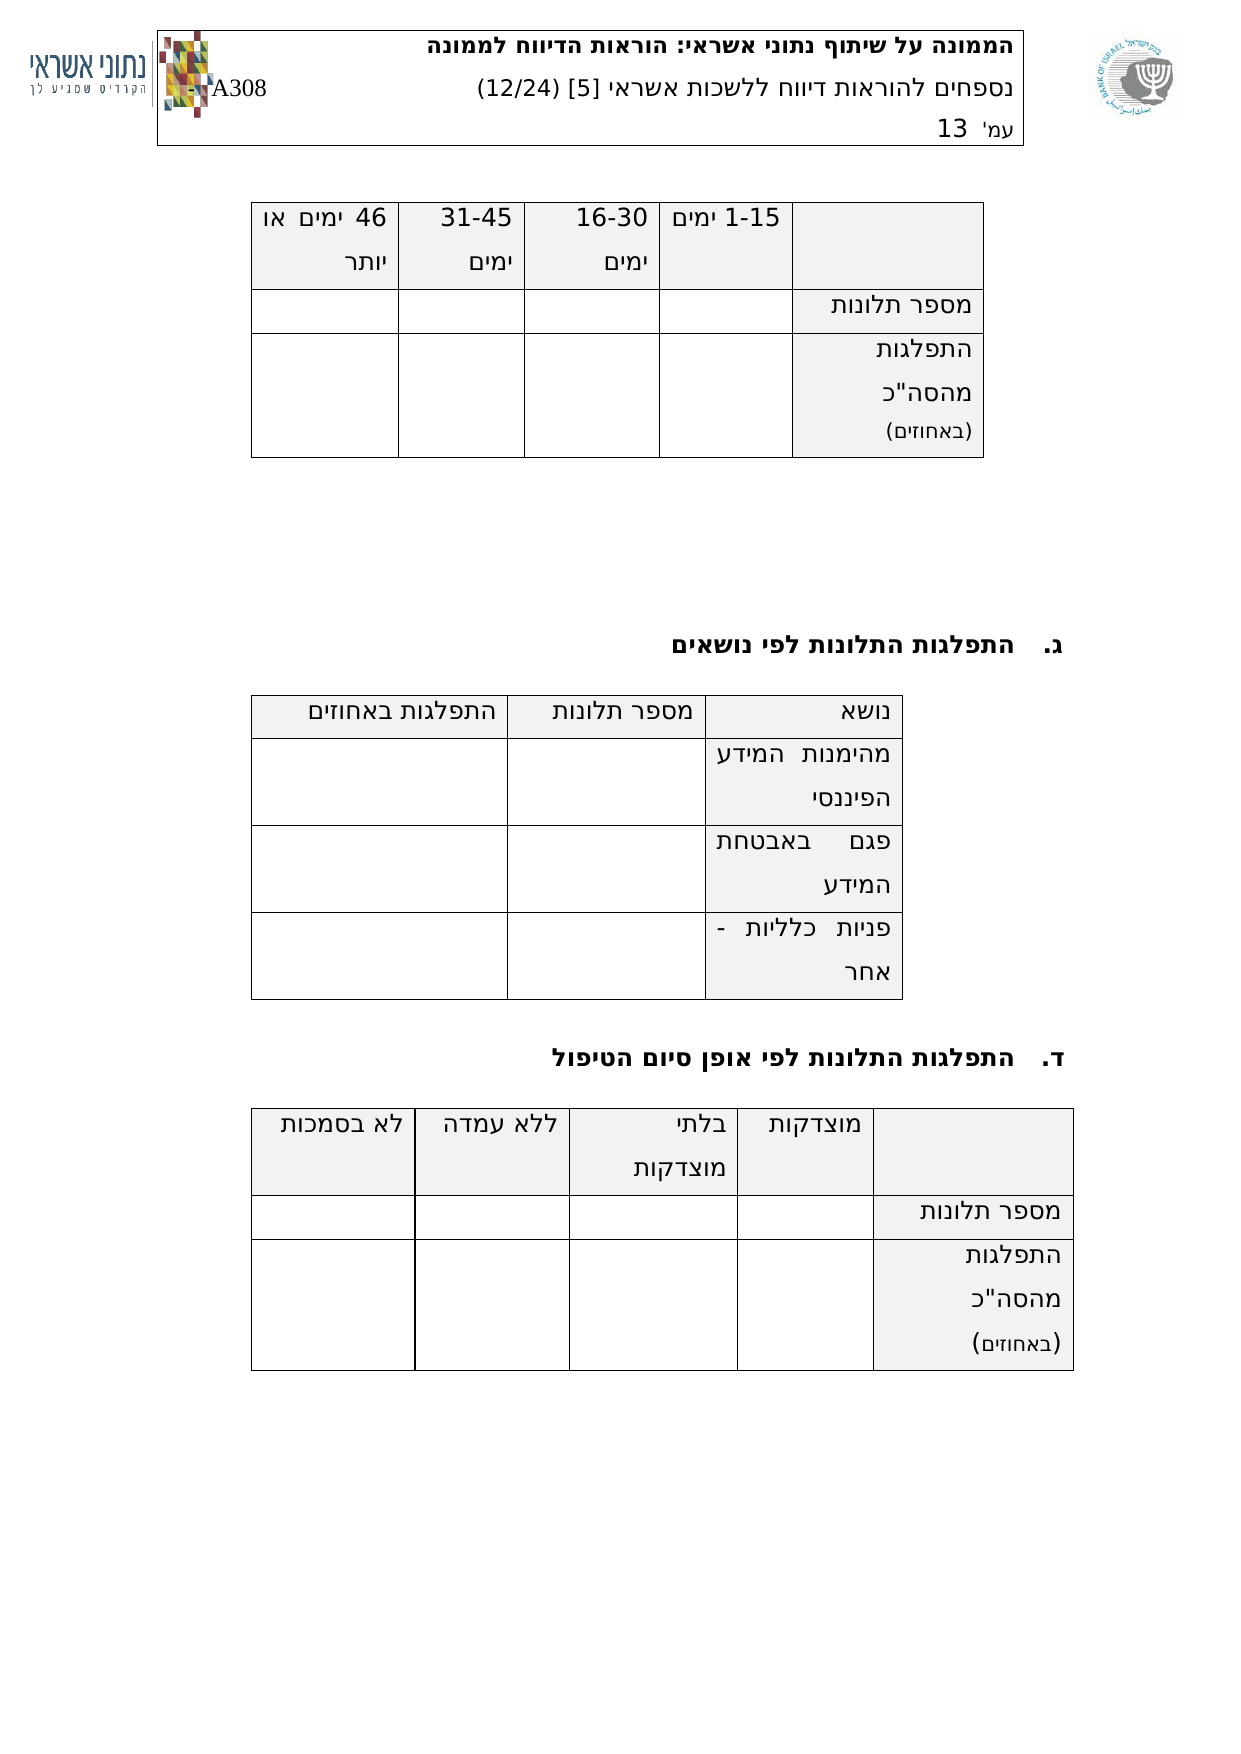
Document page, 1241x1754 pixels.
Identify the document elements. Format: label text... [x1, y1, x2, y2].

table_cell [252, 913, 507, 999]
table_header ללא עמדה [416, 1109, 569, 1195]
table_cell פניות כלליות - אחר [706, 913, 902, 999]
picture [158, 31, 214, 118]
table_cell מספר תלונות [874, 1196, 1073, 1239]
table_cell התפלגות מהסה"כ (באחוזים) [793, 334, 983, 457]
table_header 31-45 ימים [399, 203, 524, 289]
table_header מוצדקות [738, 1109, 873, 1195]
table_cell [252, 334, 398, 457]
table_cell [252, 1240, 414, 1370]
table_cell מספר תלונות [793, 290, 983, 333]
table_cell [252, 739, 507, 825]
table_cell [738, 1196, 873, 1239]
table_header 46 ימים או יותר [252, 203, 398, 289]
table_header 16-30 ימים [525, 203, 659, 289]
table_cell [252, 1196, 414, 1239]
table_cell [252, 826, 507, 912]
list התפלגות התלונות לפי נושאים [187, 630, 1053, 659]
table_cell [525, 290, 659, 333]
table_cell [570, 1240, 737, 1370]
list התפלגות התלונות לפי אופן סיום הטיפול [187, 1043, 1053, 1073]
table_header לא בסמכות [252, 1109, 414, 1195]
table_cell [660, 334, 792, 457]
table_cell [508, 739, 705, 825]
table_cell [738, 1240, 873, 1370]
table_cell [252, 290, 398, 333]
table_cell [570, 1196, 737, 1239]
table_cell פגם באבטחת המידע [706, 826, 902, 912]
table_cell [508, 826, 705, 912]
table_cell [525, 334, 659, 457]
table_cell [399, 290, 524, 333]
table_cell התפלגות מהסה"כ (באחוזים) [874, 1240, 1073, 1370]
table_header 1-15 ימים [660, 203, 792, 289]
table_header התפלגות באחוזים [252, 696, 507, 738]
table_cell [399, 334, 524, 457]
table_cell [660, 290, 792, 333]
table_header [874, 1109, 1073, 1195]
table_header נושא [706, 696, 902, 738]
table_header [793, 203, 983, 289]
table_header מספר תלונות [508, 696, 705, 738]
table_header בלתי מוצדקות [570, 1109, 737, 1195]
table_cell מהימנות המידע הפיננסי [706, 739, 902, 825]
picture [30, 30, 157, 118]
table_cell [508, 913, 705, 999]
table_cell [416, 1240, 569, 1370]
table_cell [416, 1196, 569, 1239]
picture [1089, 31, 1181, 123]
